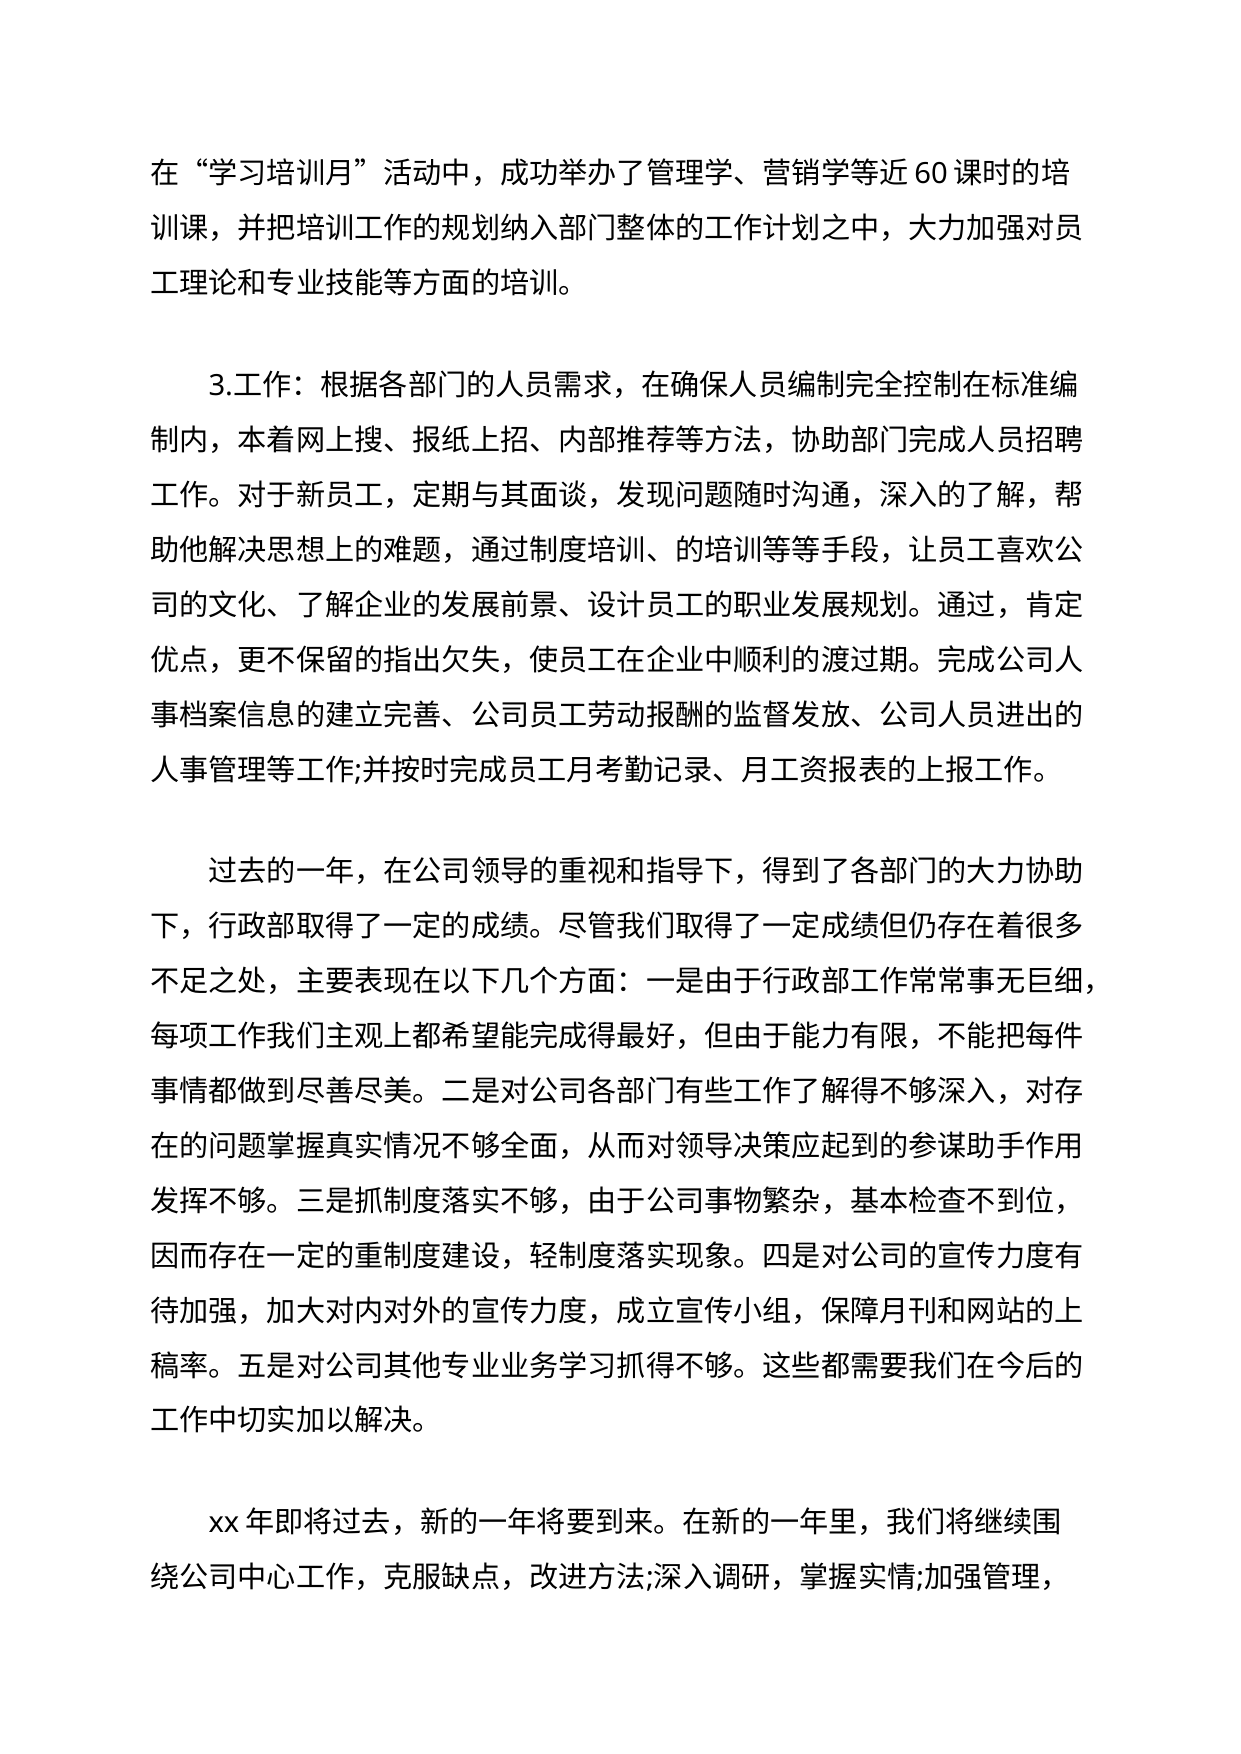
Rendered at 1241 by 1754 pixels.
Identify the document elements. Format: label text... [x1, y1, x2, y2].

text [150, 1499, 1090, 1596]
text 过去的一年，在公司领导的重视和指导下，得到了各部门的大力协助下，行政部取得了一定的成绩。尽管我们取得了一定成绩但仍存在着很多不足之处，主要表现在以下几个方面：一是由于行政部工作常常事无巨细，每项工作我们主观上都希望能完成得最好，但由于能力有限，不能把每件事情都做到尽善尽美。二是对公司各部门有些工作了解得不够深入，对存在的问题掌握真实情况不够全面，从而对领导决策应起到的参谋助手作用发挥不够。三是抓制度落实不够，由于公司事物繁杂，基本检查不到位，因而存在一定的重制度建设，轻制度落实现象。四是对公司的宣传力度有待加强，加大对内对外的宣传力度，成立宣传小组，保障月刊和网站的上稿率。五是对公司其他专业业务学习抓得不够。这些都需要我们在今后的工作中切实加以解决。 [150, 848, 1090, 1439]
text 3.工作：根据各部门的人员需求，在确保人员编制完全控制在标准编制内，本着网上搜、报纸上招、内部推荐等方法，协助部门完成人员招聘工作。对于新员工，定期与其面谈，发现问题随时沟通，深入的了解，帮助他解决思想上的难题，通过制度培训、的培训等等手段，让员工喜欢公司的文化、了解企业的发展前景、设计员工的职业发展规划。通过，肯定优点，更不保留的指出欠失，使员工在企业中顺利的渡过期。完成公司人事档案信息的建立完善、公司员工劳动报酬的监督发放、公司人员进出的人事管理等工作;并按时完成员工月考勤记录、月工资报表的上报工作。 [150, 362, 1090, 788]
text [150, 150, 1090, 302]
